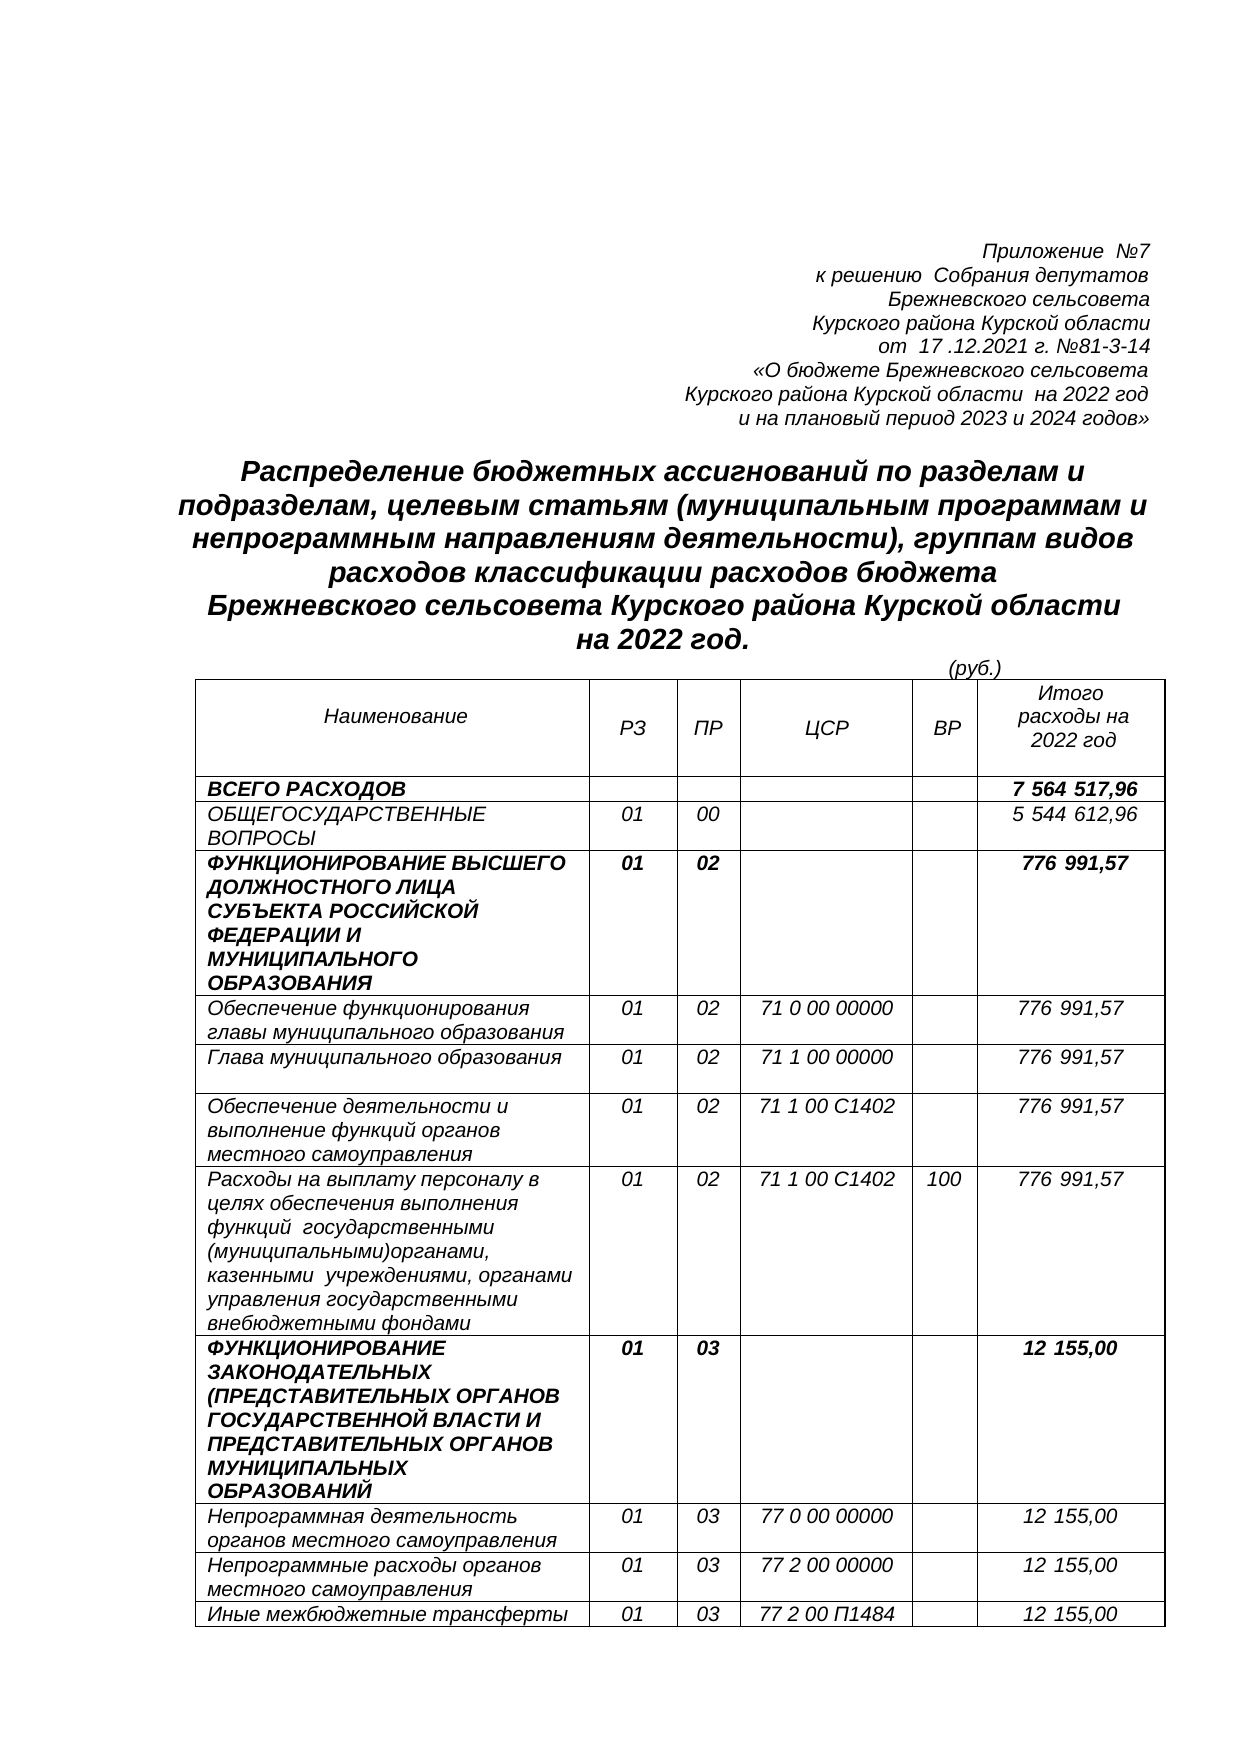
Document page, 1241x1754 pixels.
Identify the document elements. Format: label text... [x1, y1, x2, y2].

text и на плановый период 2023 и 2024 годов» [177, 406, 1152, 430]
table_header ЦСР [741, 680, 912, 776]
table_cell 7 564 517,96 [978, 777, 1164, 801]
table_cell [913, 777, 977, 801]
table_cell [678, 777, 740, 801]
table_cell 77 2 00 00000 [741, 1553, 912, 1601]
table_cell 01 [590, 1553, 677, 1601]
text Приложение №7 [177, 238, 1152, 262]
text к решению Собрания депутатов [177, 262, 1152, 286]
table_cell Непрограммная деятельность органов местного самоуправления [196, 1504, 589, 1552]
table_cell 77 0 00 00000 [741, 1504, 912, 1552]
table_cell 00 [678, 802, 740, 850]
table_cell 12 155,00 [978, 1504, 1164, 1552]
table_cell 01 [590, 1602, 677, 1626]
text «О бюджете Брежневского сельсовета [177, 358, 1152, 382]
table_cell Обеспечение функционирования главы муниципального образования [196, 996, 589, 1044]
table_cell 01 [590, 996, 677, 1044]
table_cell [913, 1602, 977, 1626]
table_cell 02 [678, 1045, 740, 1093]
table_cell [741, 851, 912, 995]
table_cell 776 991,57 [978, 1167, 1164, 1334]
table_cell 01 [590, 1094, 677, 1166]
table_cell 02 [678, 851, 740, 995]
text Курского района Курской области на 2022 год [177, 382, 1152, 406]
table_cell 71 0 00 00000 [741, 996, 912, 1044]
table_cell [913, 802, 977, 850]
text Распределение бюджетных ассигнований по разделам и подразделам, целевым статьям (муниципальным программам и непрограммным направлениям деятельности), группам видов расходов классификации расходов бюджета [177, 454, 1152, 588]
table_header Итого расходы на 2022 год [978, 680, 1164, 776]
table_header ВР [913, 680, 977, 776]
table_cell Глава муниципального образования [196, 1045, 589, 1093]
table_cell [913, 1504, 977, 1552]
table_cell [913, 996, 977, 1044]
table_cell 71 1 00 С1402 [741, 1167, 912, 1334]
table_cell [590, 777, 677, 801]
table_cell [913, 1045, 977, 1093]
table_cell 12 155,00 [978, 1602, 1164, 1626]
table_cell 01 [590, 1336, 677, 1503]
table_cell ВСЕГО РАСХОДОВ [196, 777, 589, 801]
table_cell 100 [913, 1167, 977, 1334]
table_cell 01 [590, 1504, 677, 1552]
table_cell Обеспечение деятельности и выполнение функций органов местного самоуправления [196, 1094, 589, 1166]
table_cell ФУНКЦИОНИРОВАНИЕ ВЫСШЕГО ДОЛЖНОСТНОГО ЛИЦА СУБЪЕКТА РОССИЙСКОЙ ФЕДЕРАЦИИ И МУНИЦИПАЛЬНОГО ОБРАЗОВАНИЯ [196, 851, 589, 995]
table_cell 02 [678, 1167, 740, 1334]
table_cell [196, 1602, 589, 1626]
table_cell 12 155,00 [978, 1553, 1164, 1601]
text на 2022 год. [177, 622, 1152, 655]
table_cell [913, 1553, 977, 1601]
table_cell [741, 777, 912, 801]
table_header ПР [678, 680, 740, 776]
table_cell 12 155,00 [978, 1336, 1164, 1503]
table_cell Расходы на выплату персоналу в целях обеспечения выполнения функций государственными (муниципальными)органами, казенными учреждениями, органами управления государственными внебюджетными фондами [196, 1167, 589, 1334]
table_cell 776 991,57 [978, 996, 1164, 1044]
table_cell 01 [590, 851, 677, 995]
table_cell 02 [678, 996, 740, 1044]
table_cell 776 991,57 [978, 1045, 1164, 1093]
table_cell ФУНКЦИОНИРОВАНИЕ ЗАКОНОДАТЕЛЬНЫХ (ПРЕДСТАВИТЕЛЬНЫХ ОРГАНОВ ГОСУДАРСТВЕННОЙ ВЛАСТИ И ПРЕДСТАВИТЕЛЬНЫХ ОРГАНОВ МУНИЦИПАЛЬНЫХ ОБРАЗОВАНИЙ [196, 1336, 589, 1503]
table_cell 776 991,57 [978, 851, 1164, 995]
text Курского района Курской области [177, 310, 1152, 334]
table_header РЗ [590, 680, 677, 776]
table_cell 71 1 00 С1402 [741, 1094, 912, 1166]
table_cell 03 [678, 1553, 740, 1601]
text Брежневского сельсовета [177, 286, 1152, 310]
table_cell [741, 802, 912, 850]
table_cell 03 [678, 1504, 740, 1552]
table_cell 03 [678, 1602, 740, 1626]
table_cell 5 544 612,96 [978, 802, 1164, 850]
table_cell 71 1 00 00000 [741, 1045, 912, 1093]
table_cell 776 991,57 [978, 1094, 1164, 1166]
table_cell 03 [678, 1336, 740, 1503]
text Брежневского сельсовета Курского района Курской области [177, 588, 1152, 622]
table_cell Непрограммные расходы органов местного самоуправления [196, 1553, 589, 1601]
text от 17 .12.2021 г. №81-3-14 [177, 334, 1152, 358]
text (руб.) [177, 655, 1152, 679]
table_header Наименование [196, 680, 589, 776]
table_cell 01 [590, 1167, 677, 1334]
table_cell 01 [590, 802, 677, 850]
table_cell [741, 1336, 912, 1503]
table_cell 01 [590, 1045, 677, 1093]
table_cell 77 2 00 П1484 [741, 1602, 912, 1626]
table_cell ОБЩЕГОСУДАРСТВЕННЫЕ ВОПРОСЫ [196, 802, 589, 850]
table_cell [913, 851, 977, 995]
table_cell [913, 1336, 977, 1503]
table_cell [913, 1094, 977, 1166]
table_cell 02 [678, 1094, 740, 1166]
